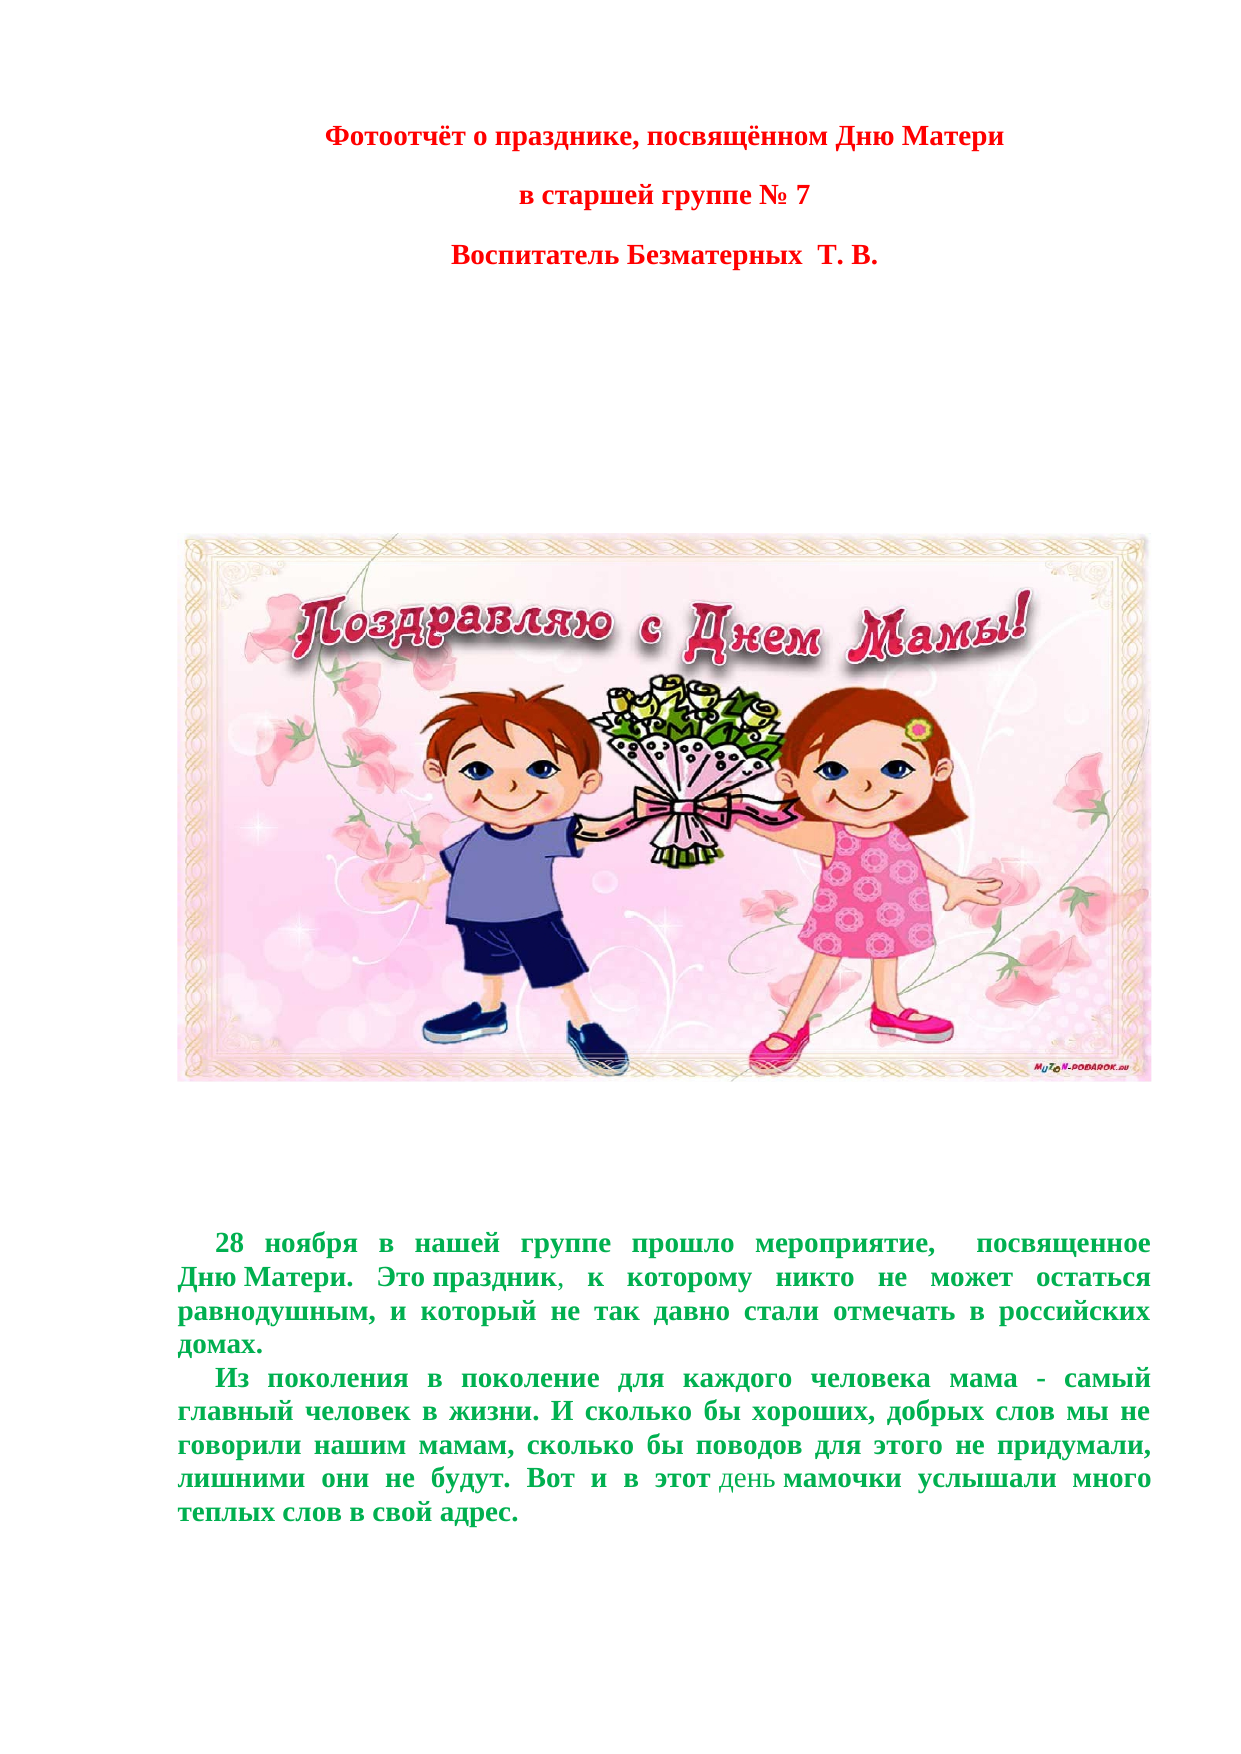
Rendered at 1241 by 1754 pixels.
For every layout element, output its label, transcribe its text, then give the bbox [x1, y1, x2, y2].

text Воспитатель Безматерных Т. В. [177, 237, 1152, 270]
text Из поколения в поколение для каждого человека мама - самый главный человек в жизни. И сколько бы хороших, добрых слов мы не говорили нашим мамам, сколько бы поводов для этого не придумали, лишними они не будут. Вот и в этот день мамочки услышали много теплых слов в свой адрес. [177, 1360, 1152, 1527]
text в старшей группе № 7 [177, 177, 1152, 211]
text 28 ноября в нашей группе прошло мероприятие, посвященное Дню Матери. Это праздник, к которому никто не может остаться равнодушным, и который не так давно стали отмечать в российских домах. [177, 1226, 1152, 1360]
picture [177, 533, 1152, 1082]
text Фотоотчёт о празднике, посвящённом Дню Матери [177, 118, 1152, 152]
